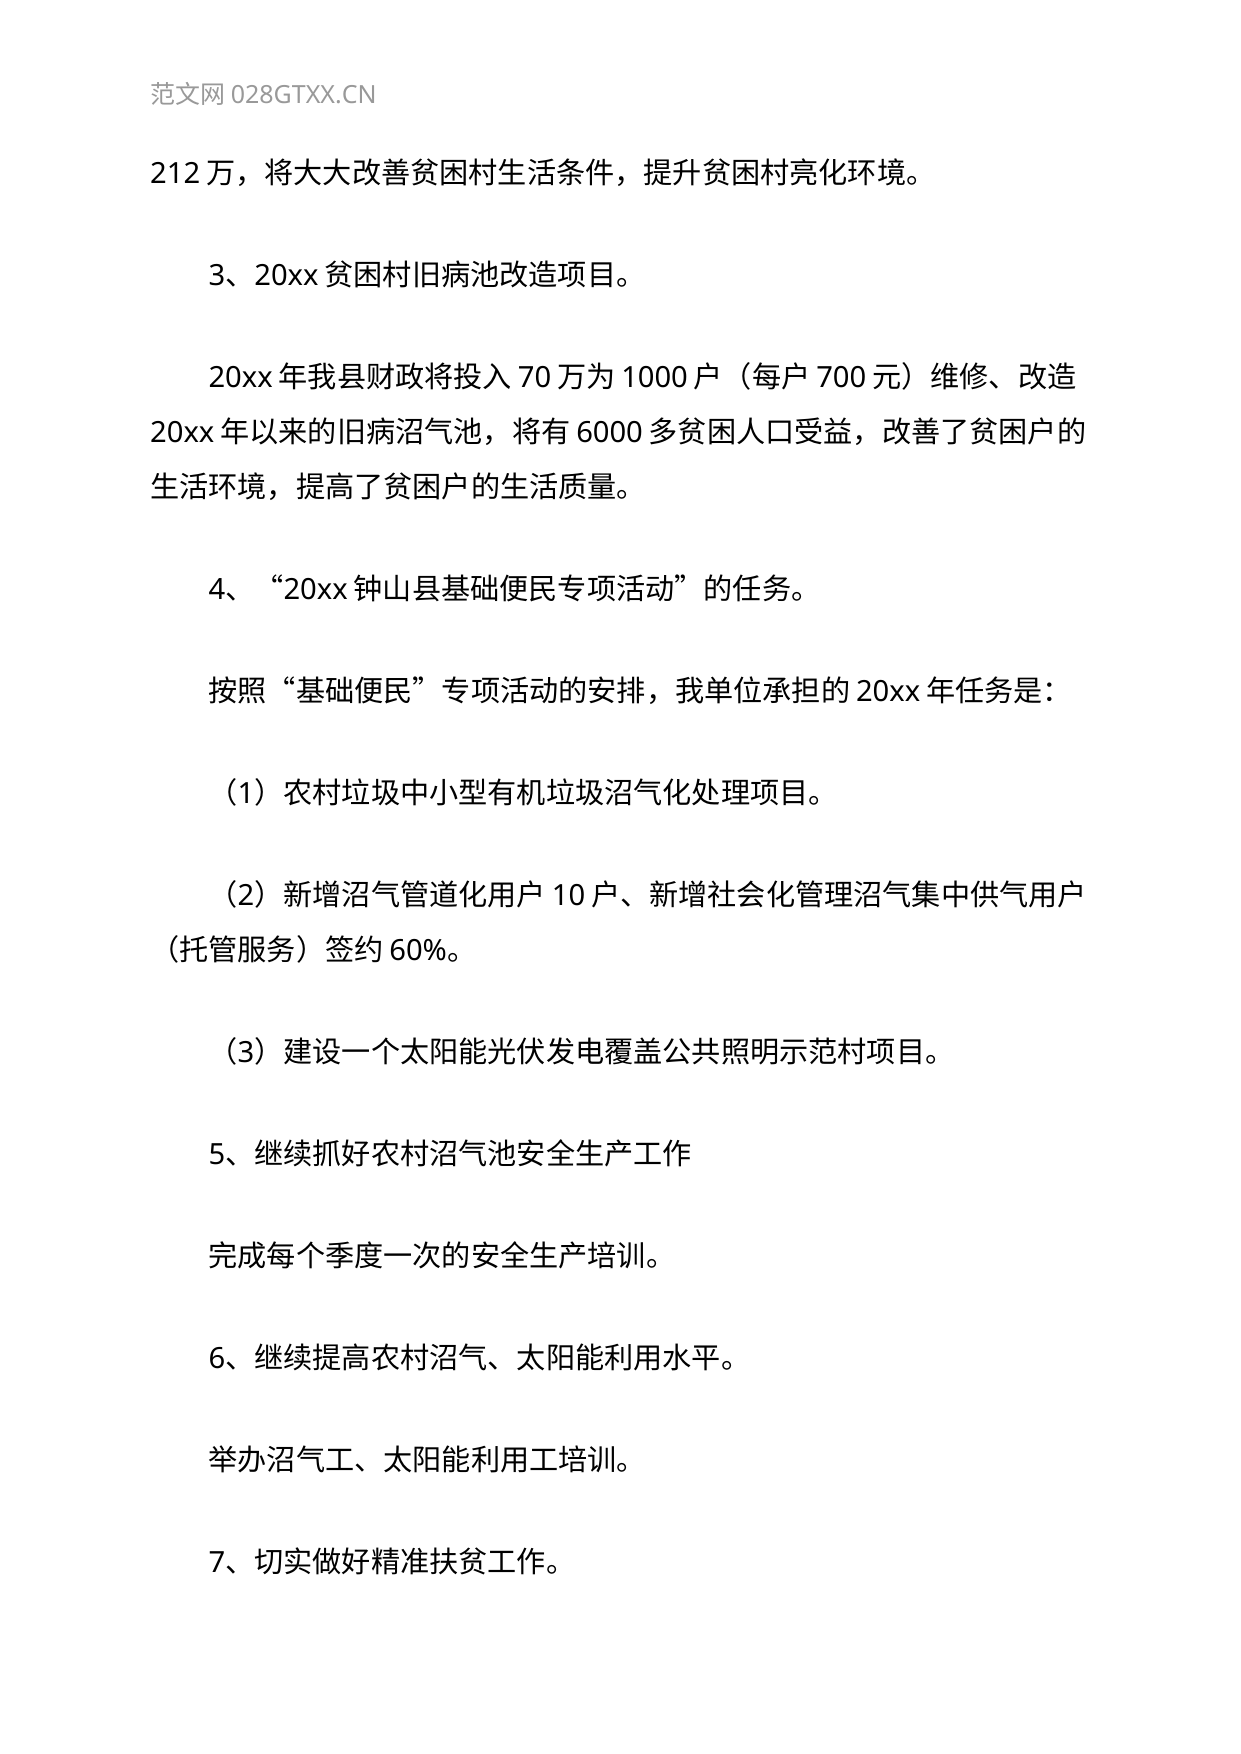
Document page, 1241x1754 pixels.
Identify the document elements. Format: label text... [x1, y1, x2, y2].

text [150, 150, 1090, 192]
text 6、继续提高农村沼气、太阳能利用水平。 [150, 1334, 1090, 1377]
text （2）新增沼气管道化用户10户、新增社会化管理沼气集中供气用户（托管服务）签约60%。 [150, 872, 1090, 969]
text （3）建设一个太阳能光伏发电覆盖公共照明示范村项目。 [150, 1029, 1090, 1071]
text 举办沼气工、太阳能利用工培训。 [150, 1436, 1090, 1479]
text 4、“20xx钟山县基础便民专项活动”的任务。 [150, 566, 1090, 608]
text 3、20xx贫困村旧病池改造项目。 [150, 252, 1090, 294]
text 按照“基础便民”专项活动的安排，我单位承担的20xx年任务是： [150, 668, 1090, 710]
text 完成每个季度一次的安全生产培训。 [150, 1233, 1090, 1275]
text 5、继续抓好农村沼气池安全生产工作 [150, 1131, 1090, 1173]
text 20xx年我县财政将投入70万为1000户（每户700元）维修、改造20xx年以来的旧病沼气池，将有6000多贫困人口受益，改善了贫困户的生活环境，提高了贫困户的生活质量。 [150, 354, 1090, 506]
text （1）农村垃圾中小型有机垃圾沼气化处理项目。 [150, 770, 1090, 812]
text 7、切实做好精准扶贫工作。 [150, 1538, 1090, 1581]
